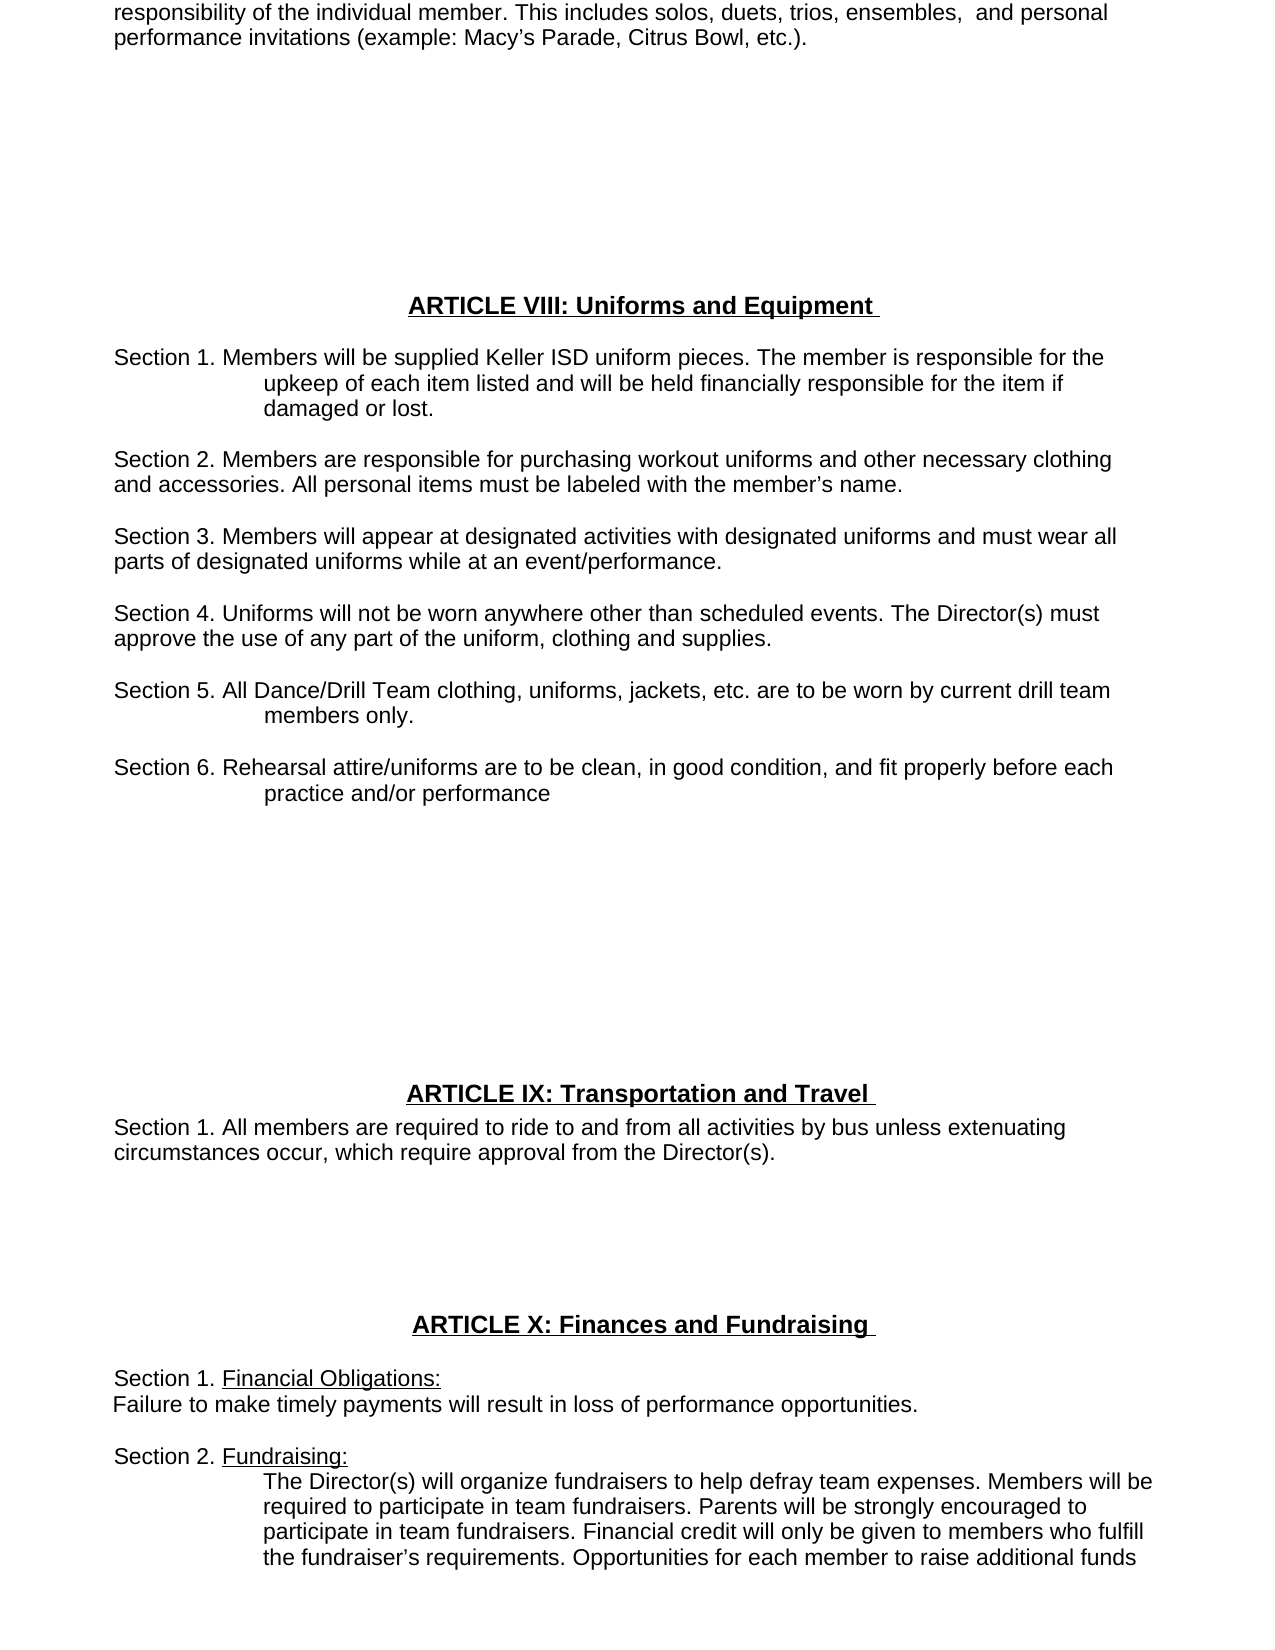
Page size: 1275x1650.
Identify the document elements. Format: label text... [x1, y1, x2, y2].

text ARTICLE VIII: Uniforms and Equipment [112, 291, 1168, 320]
text Section 1. Members will be supplied Keller ISD uniform pieces. The member is responsible for the upkeep of each item listed and will be held financially responsible for the item if damaged or lost. [114, 346, 1158, 421]
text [263, 1469, 1166, 1570]
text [113, 0, 1125, 50]
text Failure to make timely payments will result in loss of performance opportunities. [112, 1391, 1069, 1417]
text Section 2. Members are responsible for purchasing workout uniforms and other necessary clothing and accessories. All personal items must be labeled with the member’s name. [113, 448, 1159, 498]
text Section 3. Members will appear at designated activities with designated uniforms and must wear all parts of designated uniforms while at an event/performance. [113, 524, 1164, 574]
text Section 4. Uniforms will not be worn anywhere other than scheduled events. The Director(s) must approve the use of any part of the uniform, clothing and supplies. [113, 602, 1140, 652]
text Section 1. Financial Obligations: [113, 1365, 1168, 1391]
text ARTICLE X: Finances and Fundraising [112, 1310, 1168, 1339]
text Section 5. All Dance/Drill Team clothing, uniforms, jackets, etc. are to be worn by current drill team members only. [114, 679, 1152, 729]
text Section 2. Fundraising: [113, 1443, 1168, 1469]
text Section 1. All members are required to ride to and from all activities by bus unless extenuating circumstances occur, which require approval from the Director(s). [113, 1115, 1113, 1165]
text Section 6. Rehearsal attire/uniforms are to be clean, in good condition, and fit properly before each practice and/or performance [114, 756, 1161, 806]
text ARTICLE IX: Transportation and Travel [112, 1080, 1163, 1108]
